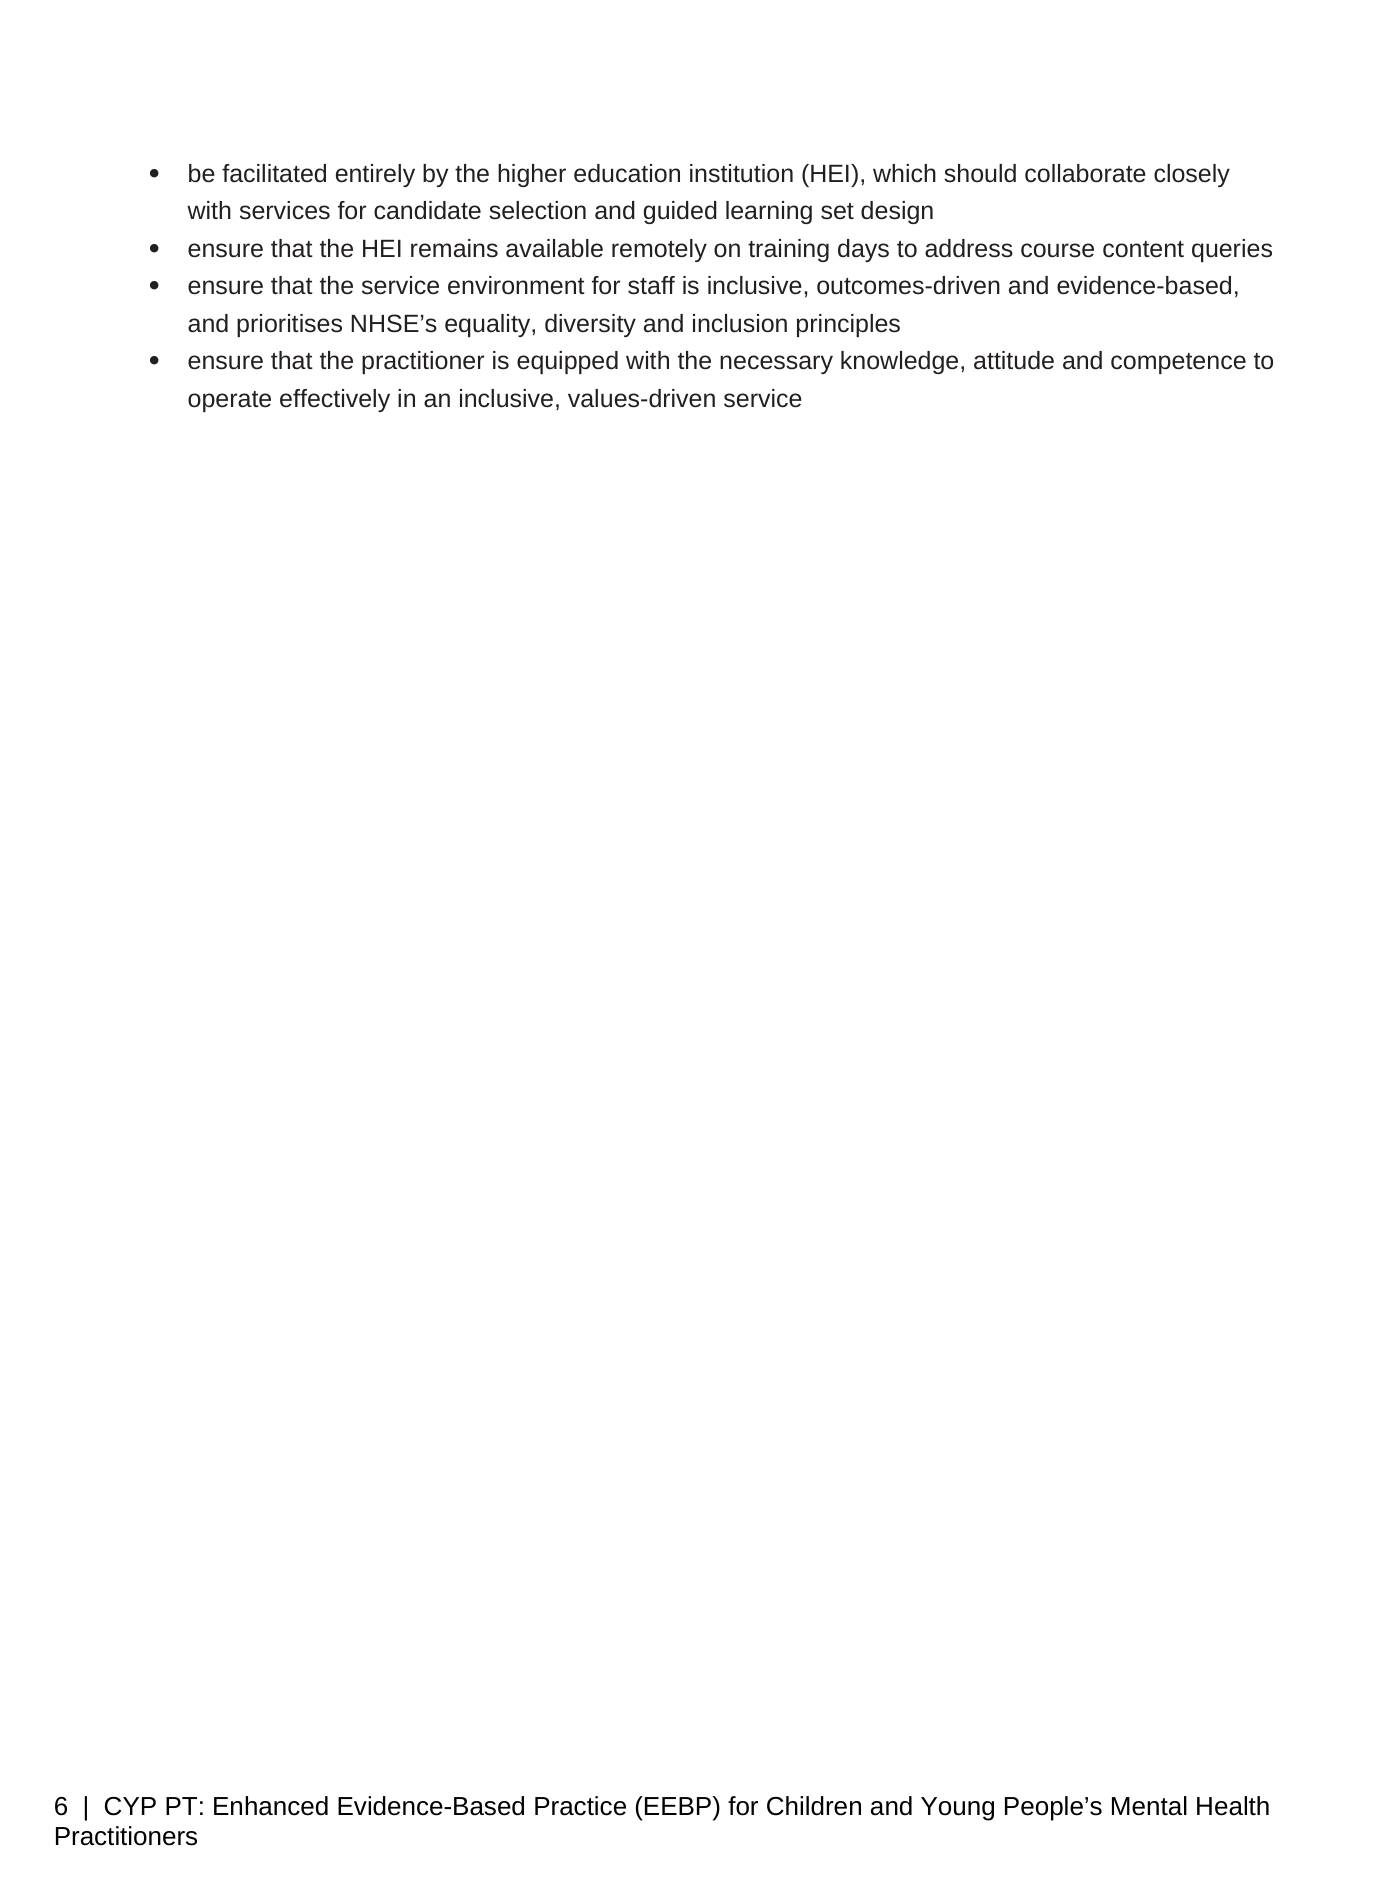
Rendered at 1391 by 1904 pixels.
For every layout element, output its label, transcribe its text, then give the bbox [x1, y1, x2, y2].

list ensure that the service environment for staff is inclusive, outcomes-driven and evidence-based, and prioritises NHSE’s equality, diversity and inclusion principles [150, 262, 1278, 337]
list ensure that the HEI remains available remotely on training days to address course content queries [150, 225, 1278, 262]
list be facilitated entirely by the higher education institution (HEI), which should collaborate closely with services for candidate selection and guided learning set design [150, 150, 1278, 225]
list ensure that the practitioner is equipped with the necessary knowledge, attitude and competence to operate effectively in an inclusive, values-driven service [150, 337, 1278, 412]
